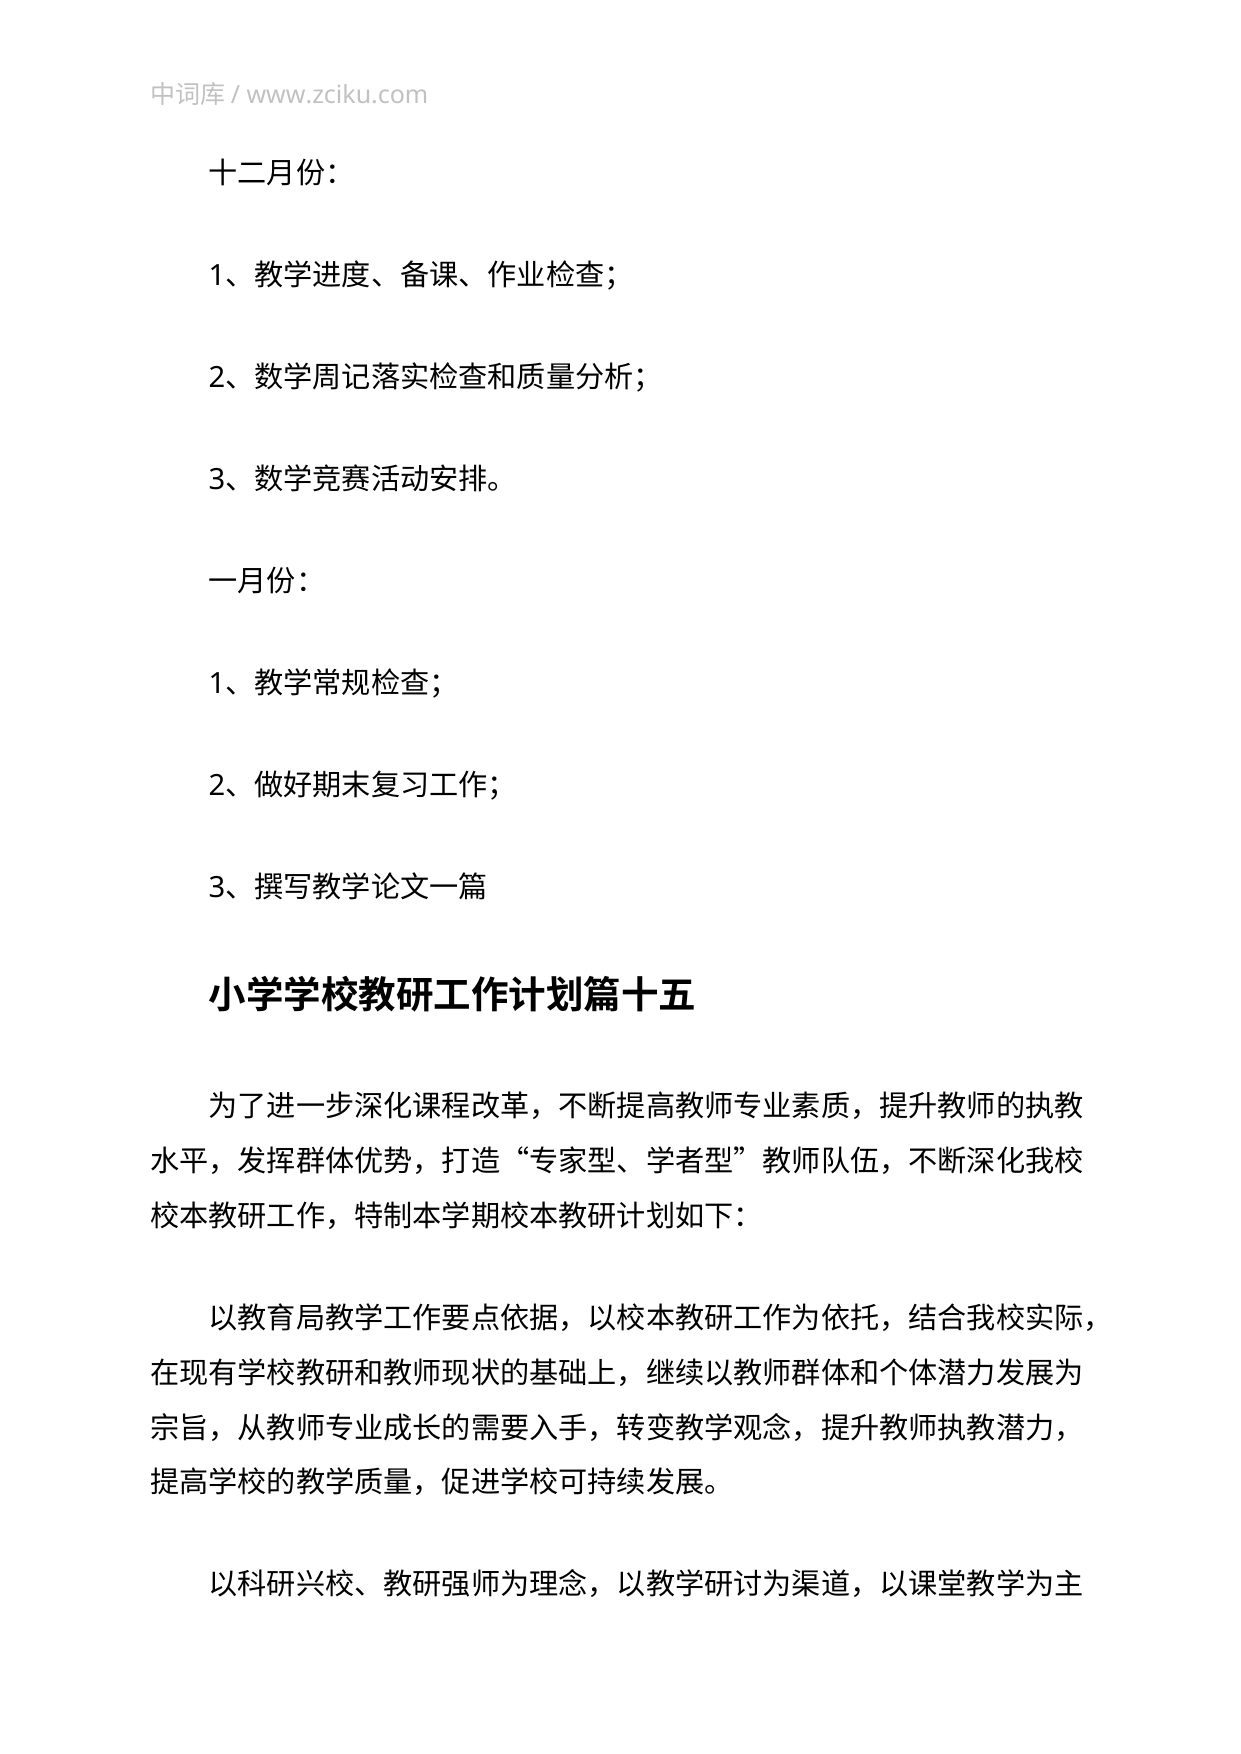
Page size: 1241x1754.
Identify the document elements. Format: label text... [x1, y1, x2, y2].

text 为了进一步深化课程改革，不断提高教师专业素质，提升教师的执教水平，发挥群体优势，打造“专家型、学者型”教师队伍，不断深化我校校本教研工作，特制本学期校本教研计划如下： [150, 1083, 1090, 1235]
text 1、教学进度、备课、作业检查； [150, 252, 1090, 294]
text 十二月份： [150, 150, 1090, 192]
text 2、做好期末复习工作； [150, 761, 1090, 804]
text 3、数学竞赛活动安排。 [150, 456, 1090, 498]
text 3、撰写教学论文一篇 [150, 863, 1090, 906]
text 一月份： [150, 558, 1090, 600]
text 1、教学常规检查； [150, 659, 1090, 702]
text 2、数学周记落实检查和质量分析； [150, 354, 1090, 396]
text 小学学校教研工作计划篇十五 [150, 965, 1090, 1020]
text 以教育局教学工作要点依据，以校本教研工作为依托，结合我校实际，在现有学校教研和教师现状的基础上，继续以教师群体和个体潜力发展为宗旨，从教师专业成长的需要入手，转变教学观念，提升教师执教潜力，提高学校的教学质量，促进学校可持续发展。 [150, 1294, 1090, 1501]
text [150, 1561, 1090, 1603]
